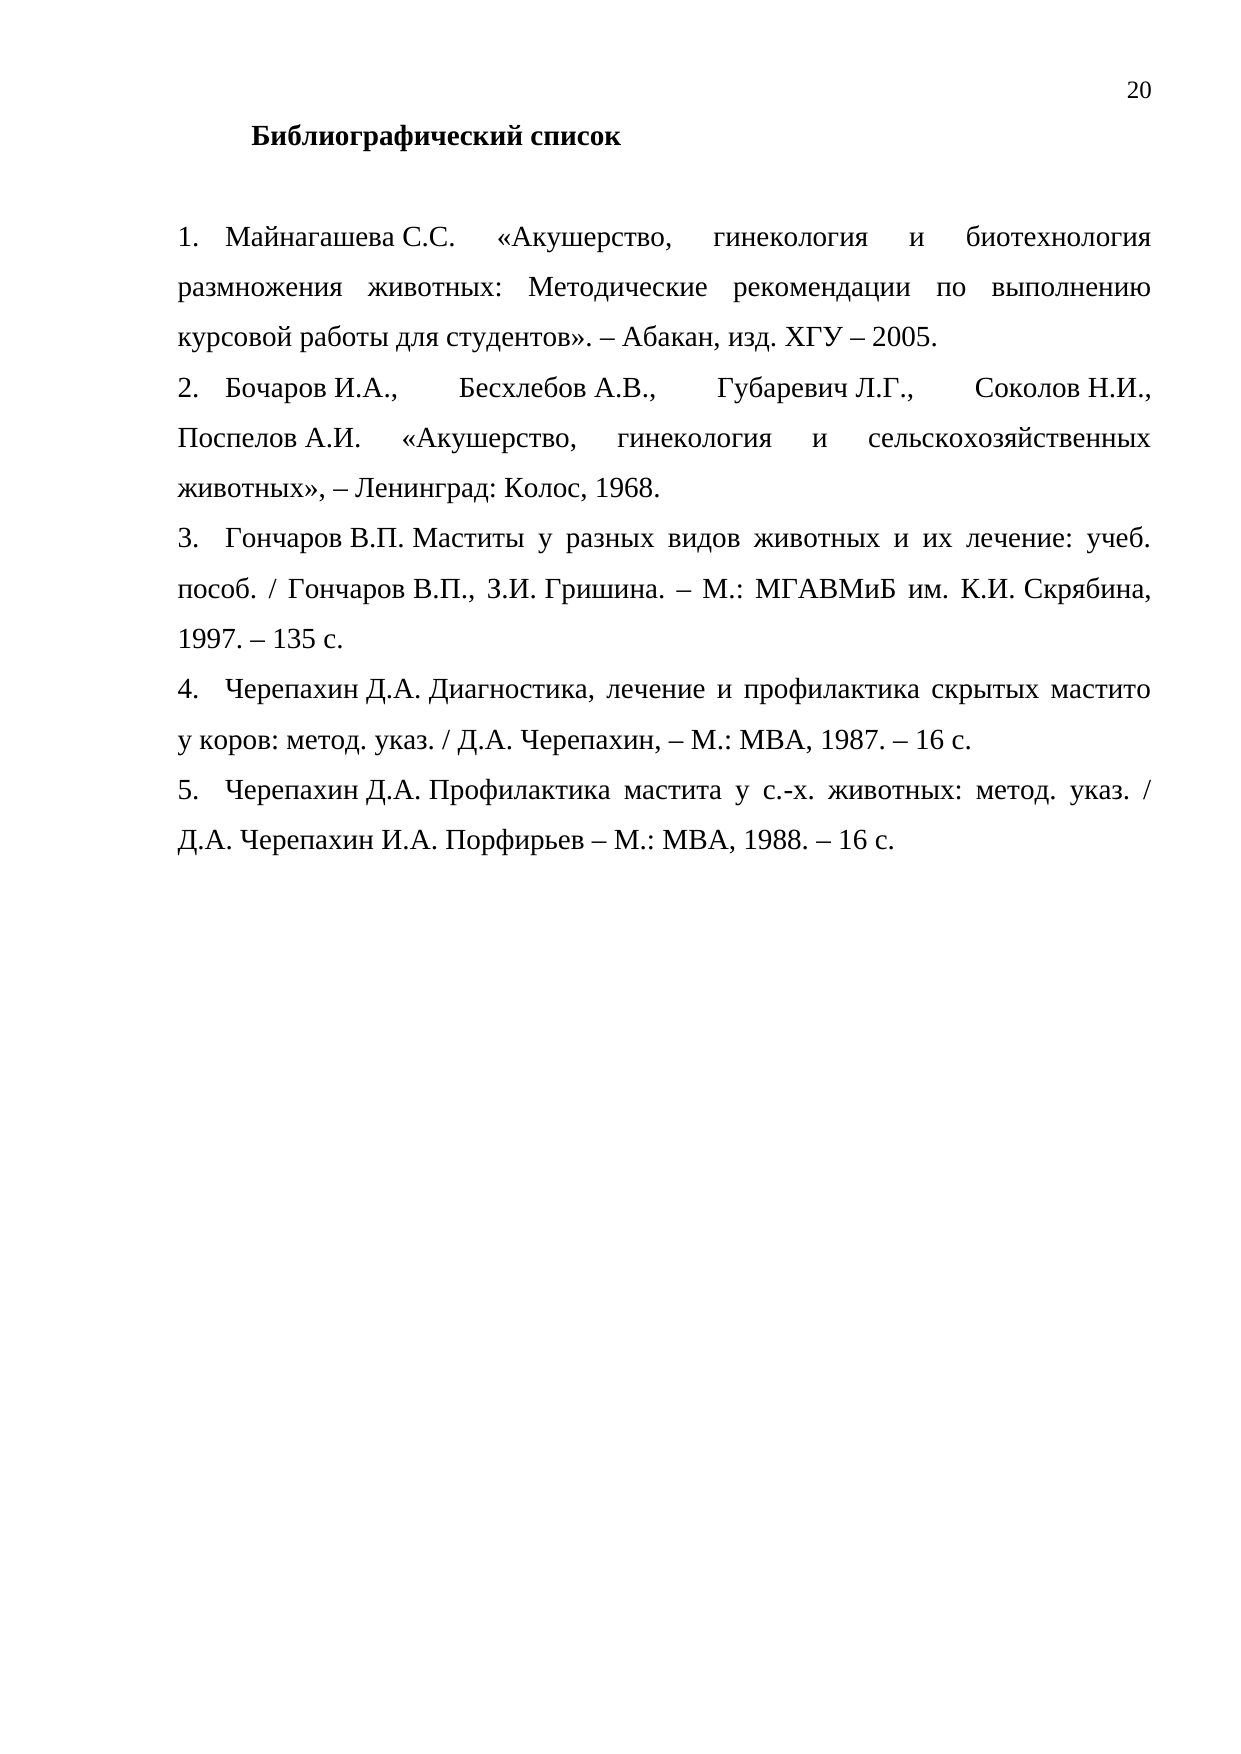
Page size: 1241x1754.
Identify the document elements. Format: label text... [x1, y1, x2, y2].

list Черепахин Д.А. Диагностика, лечение и профилактика скрытых мастито у коров: метод. указ. / Д.А. Черепахин, – М.: МВА, 1987. – 16 с. [177, 672, 1152, 755]
text Библиографический список [177, 118, 1152, 152]
list Майнагашева С.С. «Акушерство, гинекология и биотехнология размножения животных: Методические рекомендации по выполнению курсовой работы для студентов». – Абакан, изд. ХГУ – 2005. [177, 219, 1152, 353]
list Гончаров В.П. Маститы у разных видов животных и их лечение: учеб. пособ. / Гончаров В.П., З.И. Гришина. – М.: МГАВМиБ им. К.И. Скрябина, 1997. – 135 с. [177, 521, 1152, 655]
list Бочаров И.А., Бесхлебов А.В., Губаревич Л.Г., Соколов Н.И., Поспелов А.И. «Акушерство, гинекология и сельскохозяйственных животных», – Ленинград: Колос, 1968. [177, 370, 1152, 504]
list Черепахин Д.А. Профилактика мастита у с.-х. животных: метод. указ. / Д.А. Черепахин И.А. Порфирьев – М.: МВА, 1988. – 16 с. [177, 772, 1152, 856]
